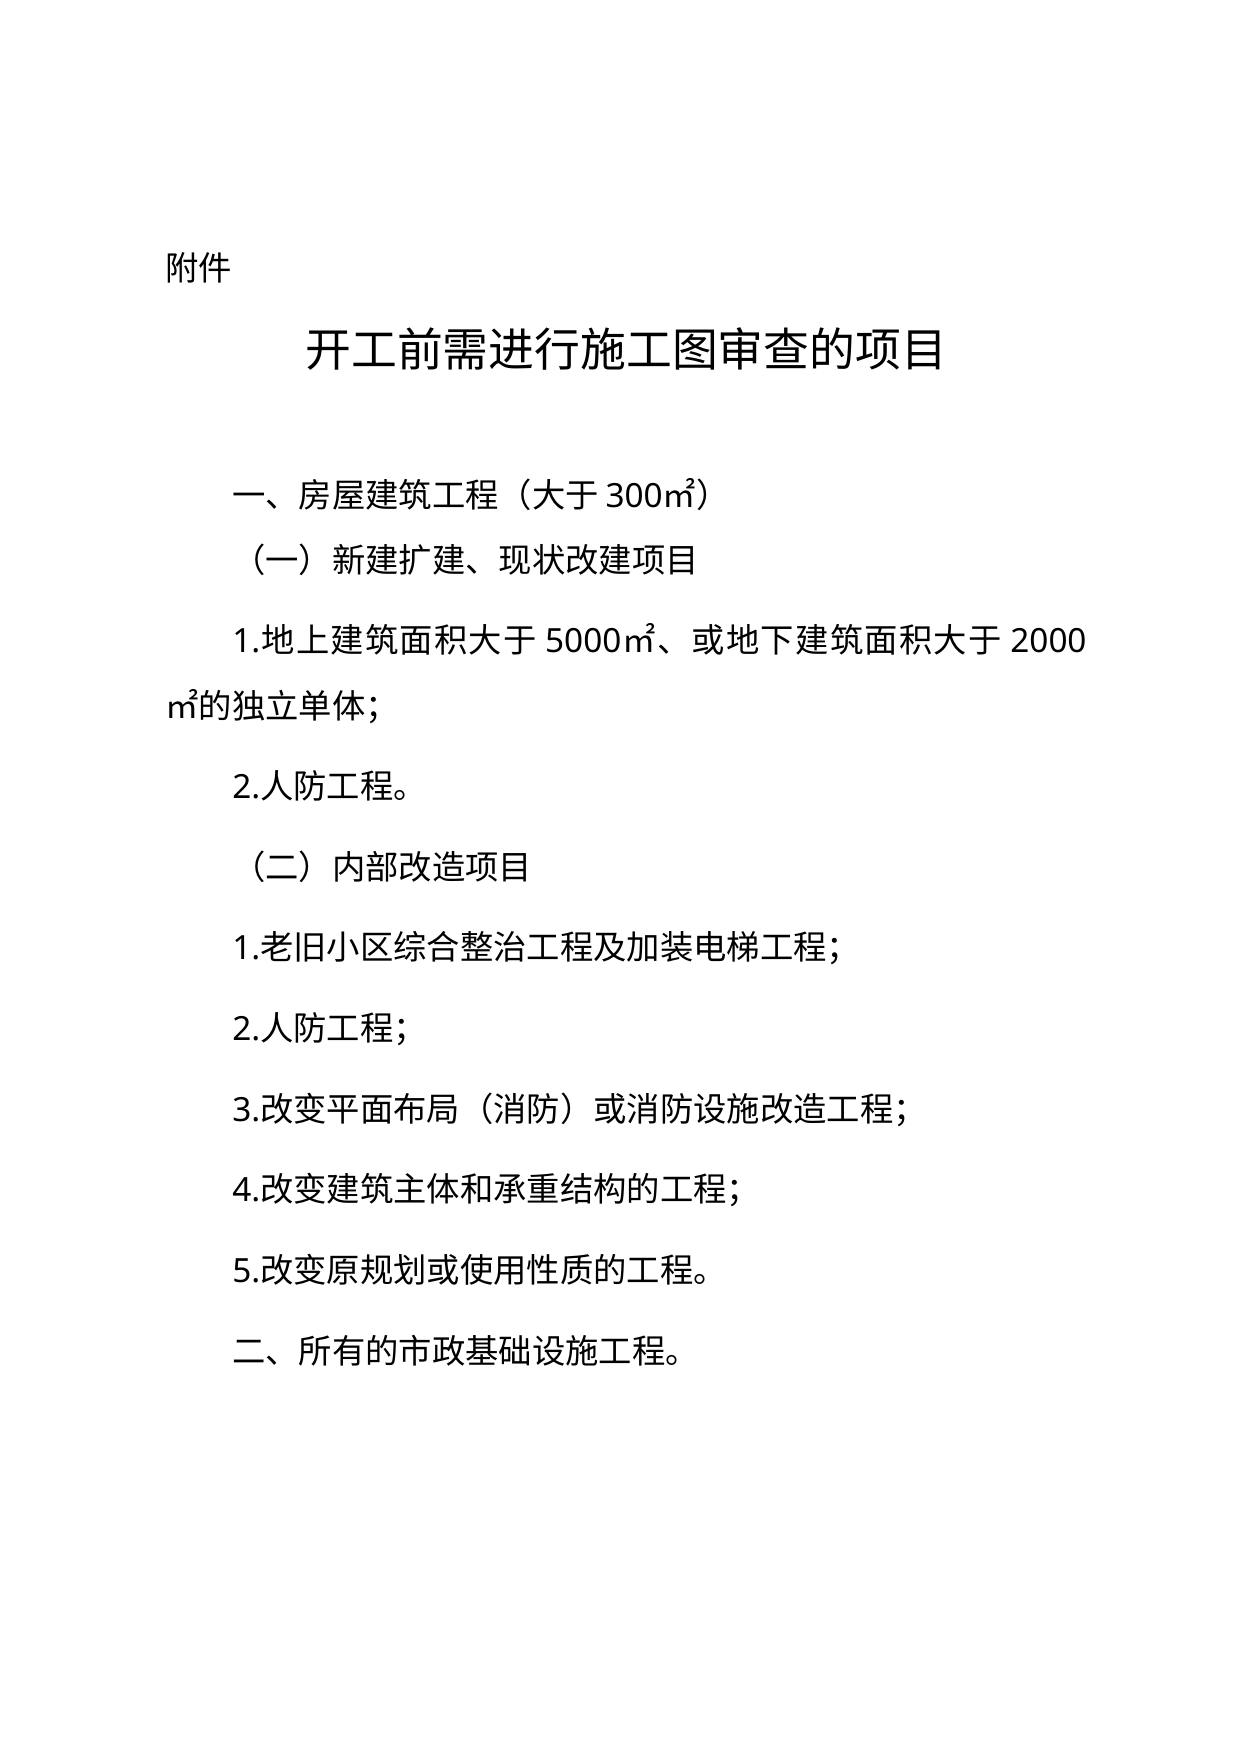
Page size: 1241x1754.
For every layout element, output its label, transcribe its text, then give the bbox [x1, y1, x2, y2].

text （一）新建扩建、现状改建项目 [165, 525, 1087, 590]
text 二、所有的市政基础设施工程。 [165, 1316, 1087, 1381]
text 开工前需进行施工图审查的项目 [165, 298, 1087, 395]
text 1.地上建筑面积大于5000㎡、或地下建筑面积大于2000㎡的独立单体； [165, 606, 1087, 736]
text 2.人防工程； [165, 993, 1087, 1058]
text 1.老旧小区综合整治工程及加装电梯工程； [165, 913, 1087, 978]
text 附件 [165, 233, 1087, 298]
text 3.改变平面布局（消防）或消防设施改造工程； [165, 1074, 1087, 1139]
text 4.改变建筑主体和承重结构的工程； [165, 1155, 1087, 1220]
text 2.人防工程。 [165, 752, 1087, 817]
text 5.改变原规划或使用性质的工程。 [165, 1235, 1087, 1300]
text （二）内部改造项目 [165, 832, 1087, 897]
list 一、房屋建筑工程（大于300㎡） [165, 460, 1087, 525]
